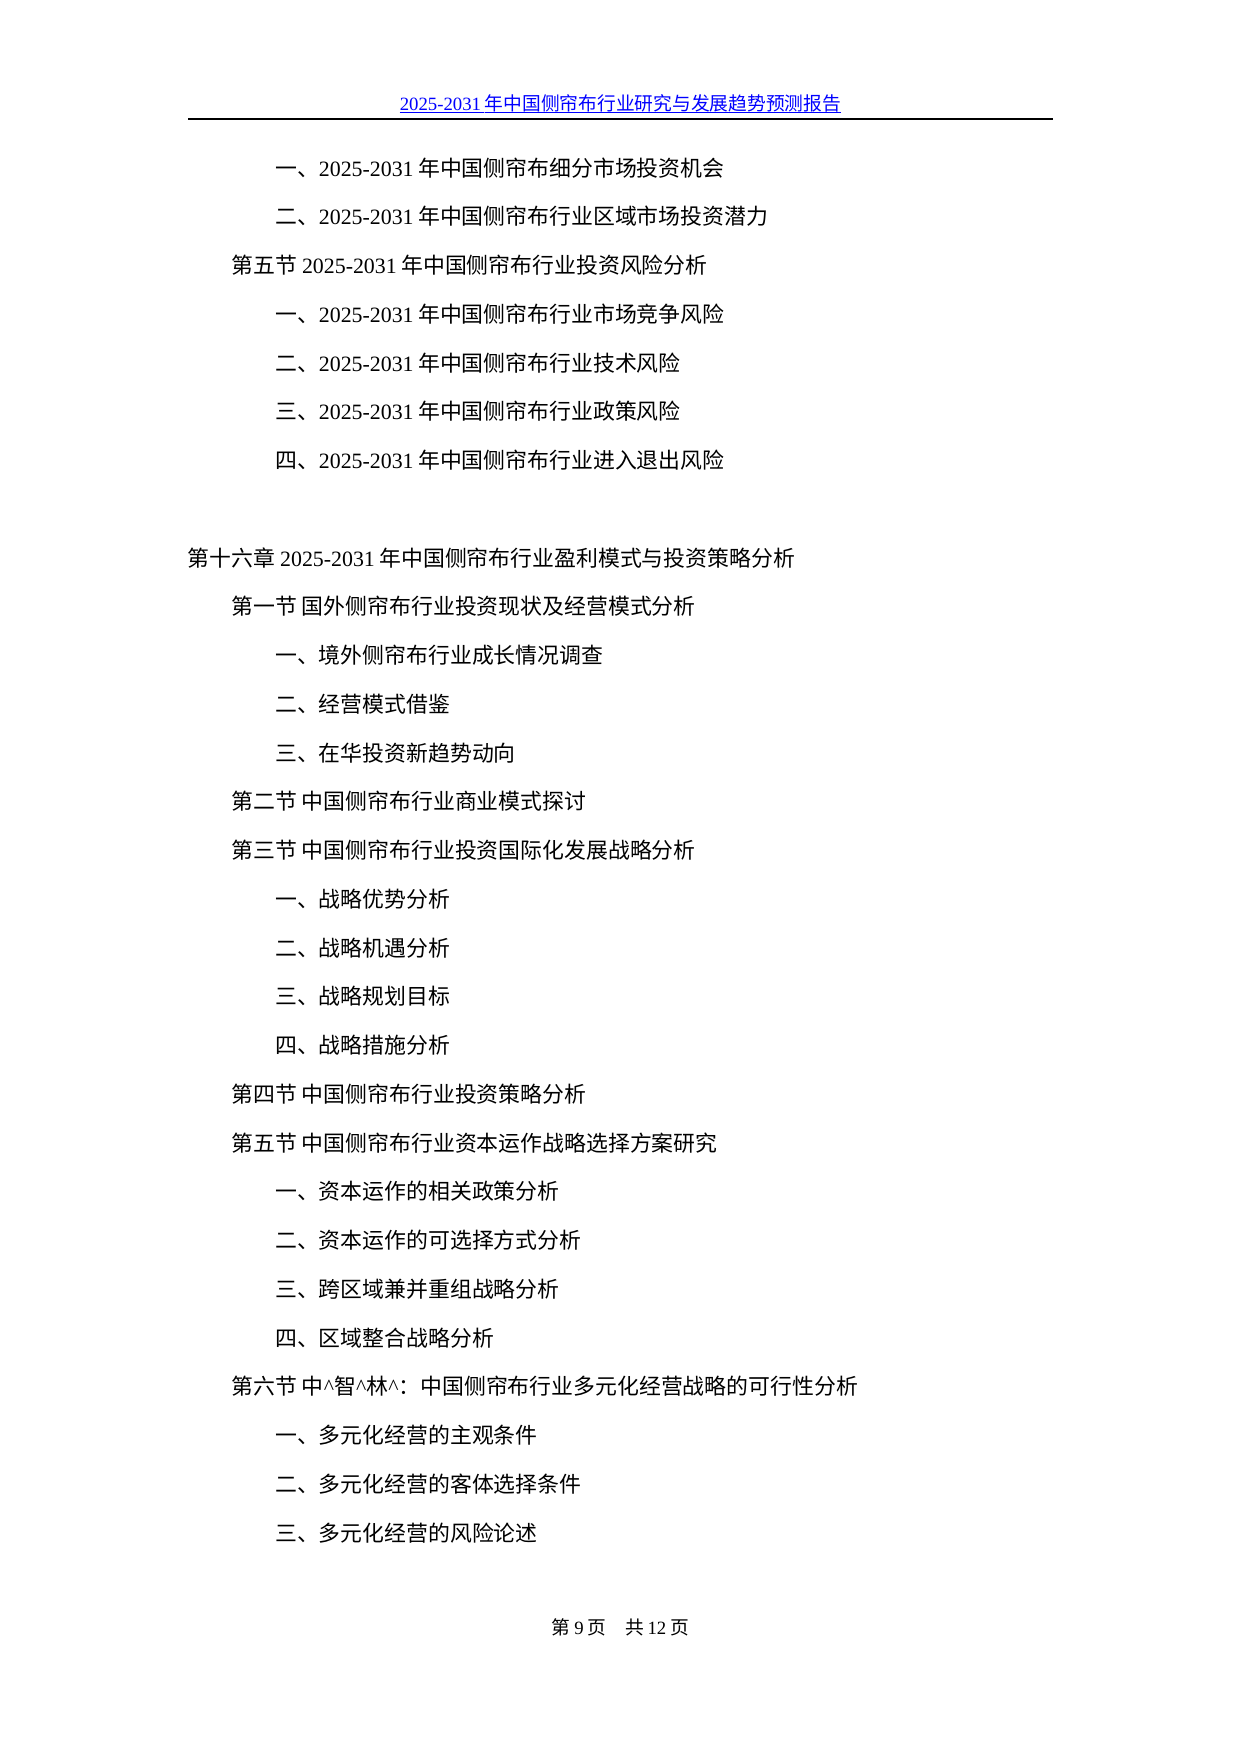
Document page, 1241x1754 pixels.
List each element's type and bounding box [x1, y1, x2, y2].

text [187, 150, 1053, 1548]
